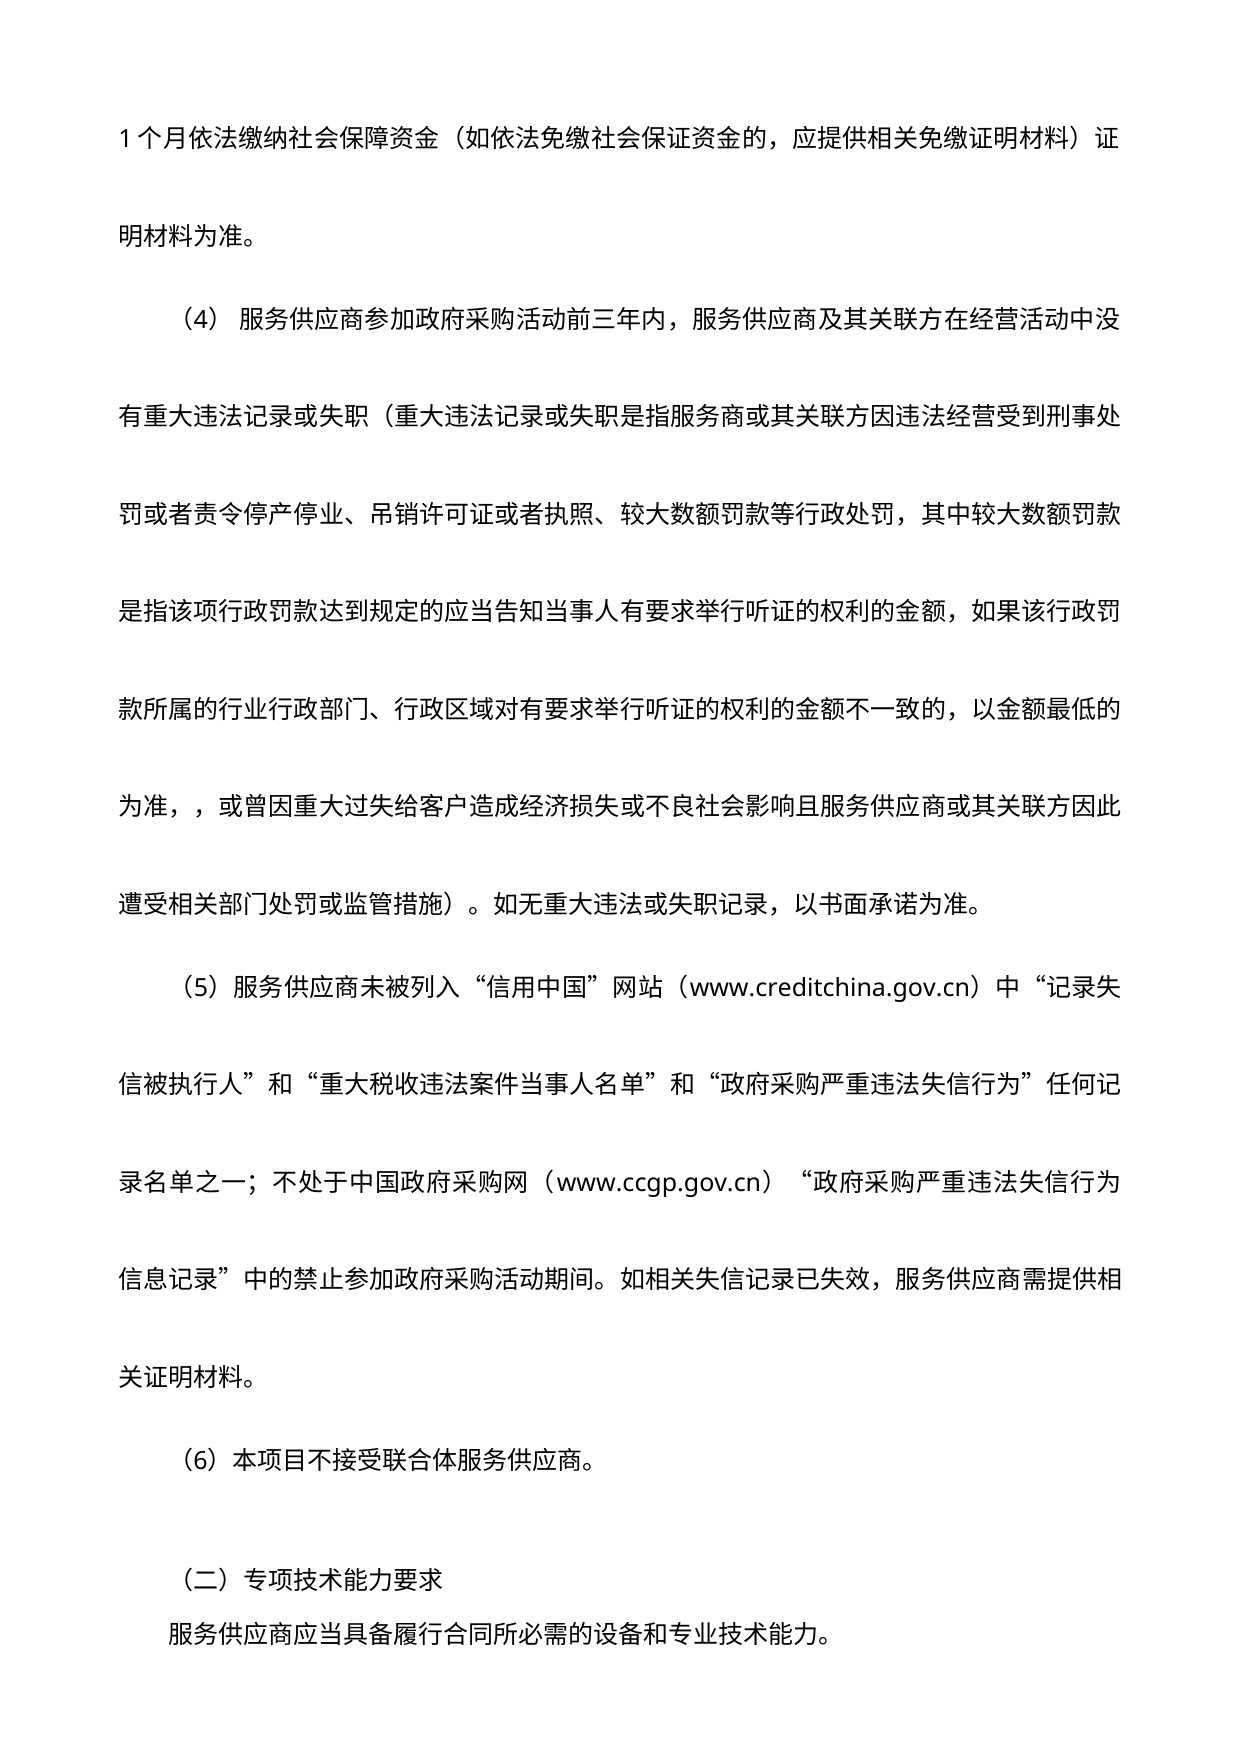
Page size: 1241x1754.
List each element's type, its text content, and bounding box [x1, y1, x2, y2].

text （6）本项目不接受联合体服务供应商。 [118, 1426, 1122, 1491]
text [118, 104, 1122, 267]
text （4） 服务供应商参加政府采购活动前三年内，服务供应商及其关联方在经营活动中没有重大违法记录或失职（重大违法记录或失职是指服务商或其关联方因违法经营受到刑事处罚或者责令停产停业、吊销许可证或者执照、较大数额罚款等行政处罚，其中较大数额罚款是指该项行政罚款达到规定的应当告知当事人有要求举行听证的权利的金额，如果该行政罚款所属的行业行政部门、行政区域对有要求举行听证的权利的金额不一致的，以金额最低的为准，，或曾因重大过失给客户造成经济损失或不良社会影响且服务供应商或其关联方因此遭受相关部门处罚或监管措施）。如无重大违法或失职记录，以书面承诺为准。 [118, 285, 1122, 935]
text （5）服务供应商未被列入“信用中国”网站（www.creditchina.gov.cn）中“记录失信被执行人”和“重大税收违法案件当事人名单”和“政府采购严重违法失信行为”任何记录名单之一；不处于中国政府采购网（www.ccgp.gov.cn）“政府采购严重违法失信行为信息记录”中的禁止参加政府采购活动期间。如相关失信记录已失效，服务供应商需提供相关证明材料。 [118, 953, 1122, 1408]
text 服务供应商应当具备履行合同所必需的设备和专业技术能力。 [118, 1615, 1122, 1651]
text （二）专项技术能力要求 [118, 1560, 1122, 1597]
